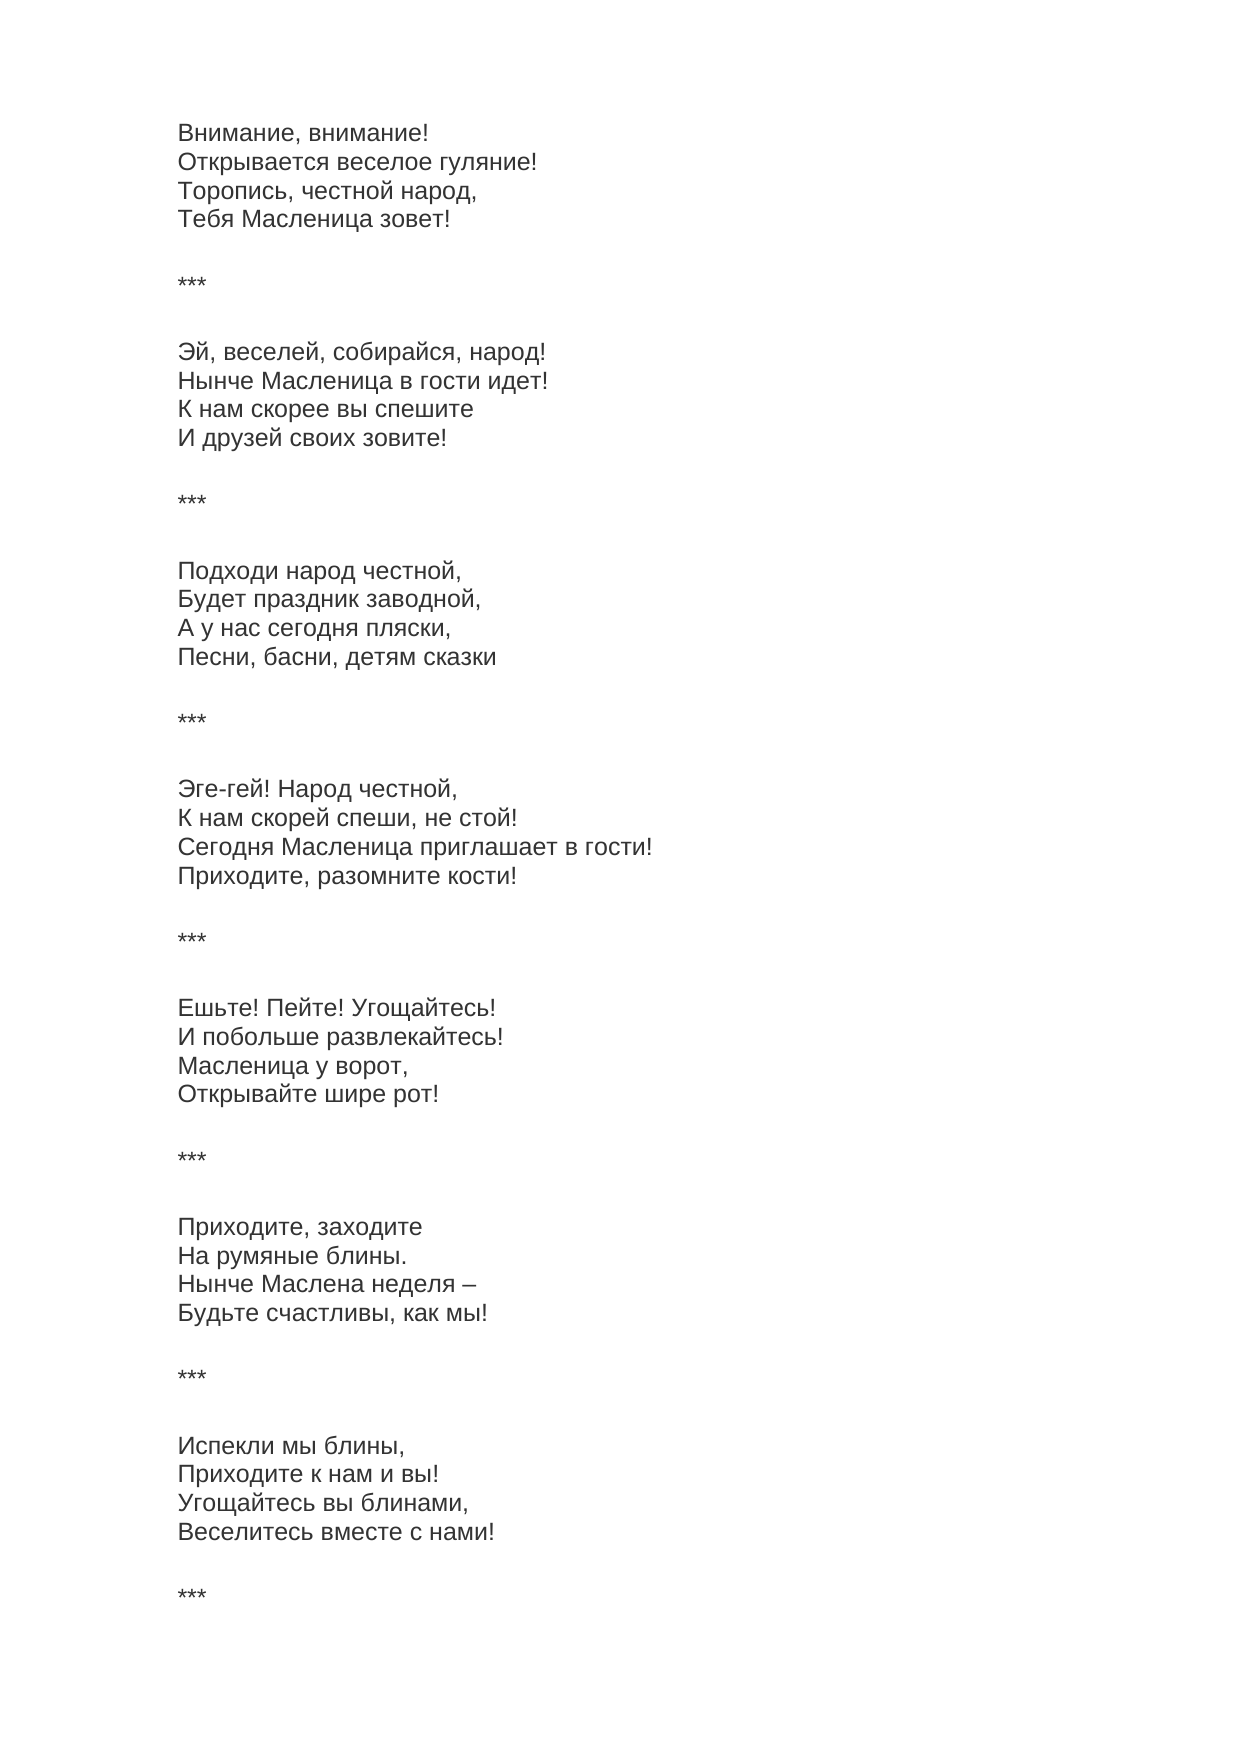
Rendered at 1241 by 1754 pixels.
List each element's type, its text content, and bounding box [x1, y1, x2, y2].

text Внимание, внимание! Открывается веселое гуляние! Торопись, честной народ, Тебя Масленица зовет! [177, 118, 1152, 233]
text Испекли мы блины, Приходите к нам и вы! Угощайтесь вы блинами, Веселитесь вместе с нами! [177, 1431, 1152, 1546]
text Ешьте! Пейте! Угощайтесь! И побольше развлекайтесь! Масленица у ворот, Открывайте шире рот! [177, 993, 1152, 1108]
text Подходи народ честной, Будет праздник заводной, А у нас сегодня пляски, Песни, басни, детям сказки [177, 556, 1152, 671]
text *** [177, 489, 1152, 518]
text *** [177, 927, 1152, 956]
text Эге-гей! Народ честной, К нам скорей спеши, не стой! Сегодня Масленица приглашает в гости! Приходите, разомните кости! [177, 774, 1152, 889]
text *** [177, 708, 1152, 737]
text Эй, веселей, собирайся, народ! Нынче Масленица в гости идет! К нам скорее вы спешите И друзей своих зовите! [177, 337, 1152, 452]
text *** [177, 271, 1152, 299]
text *** [177, 1364, 1152, 1393]
text *** [177, 1146, 1152, 1174]
text Приходите, заходите На румяные блины. Нынче Маслена неделя – Будьте счастливы, как мы! [177, 1212, 1152, 1327]
text *** [177, 1583, 1152, 1612]
